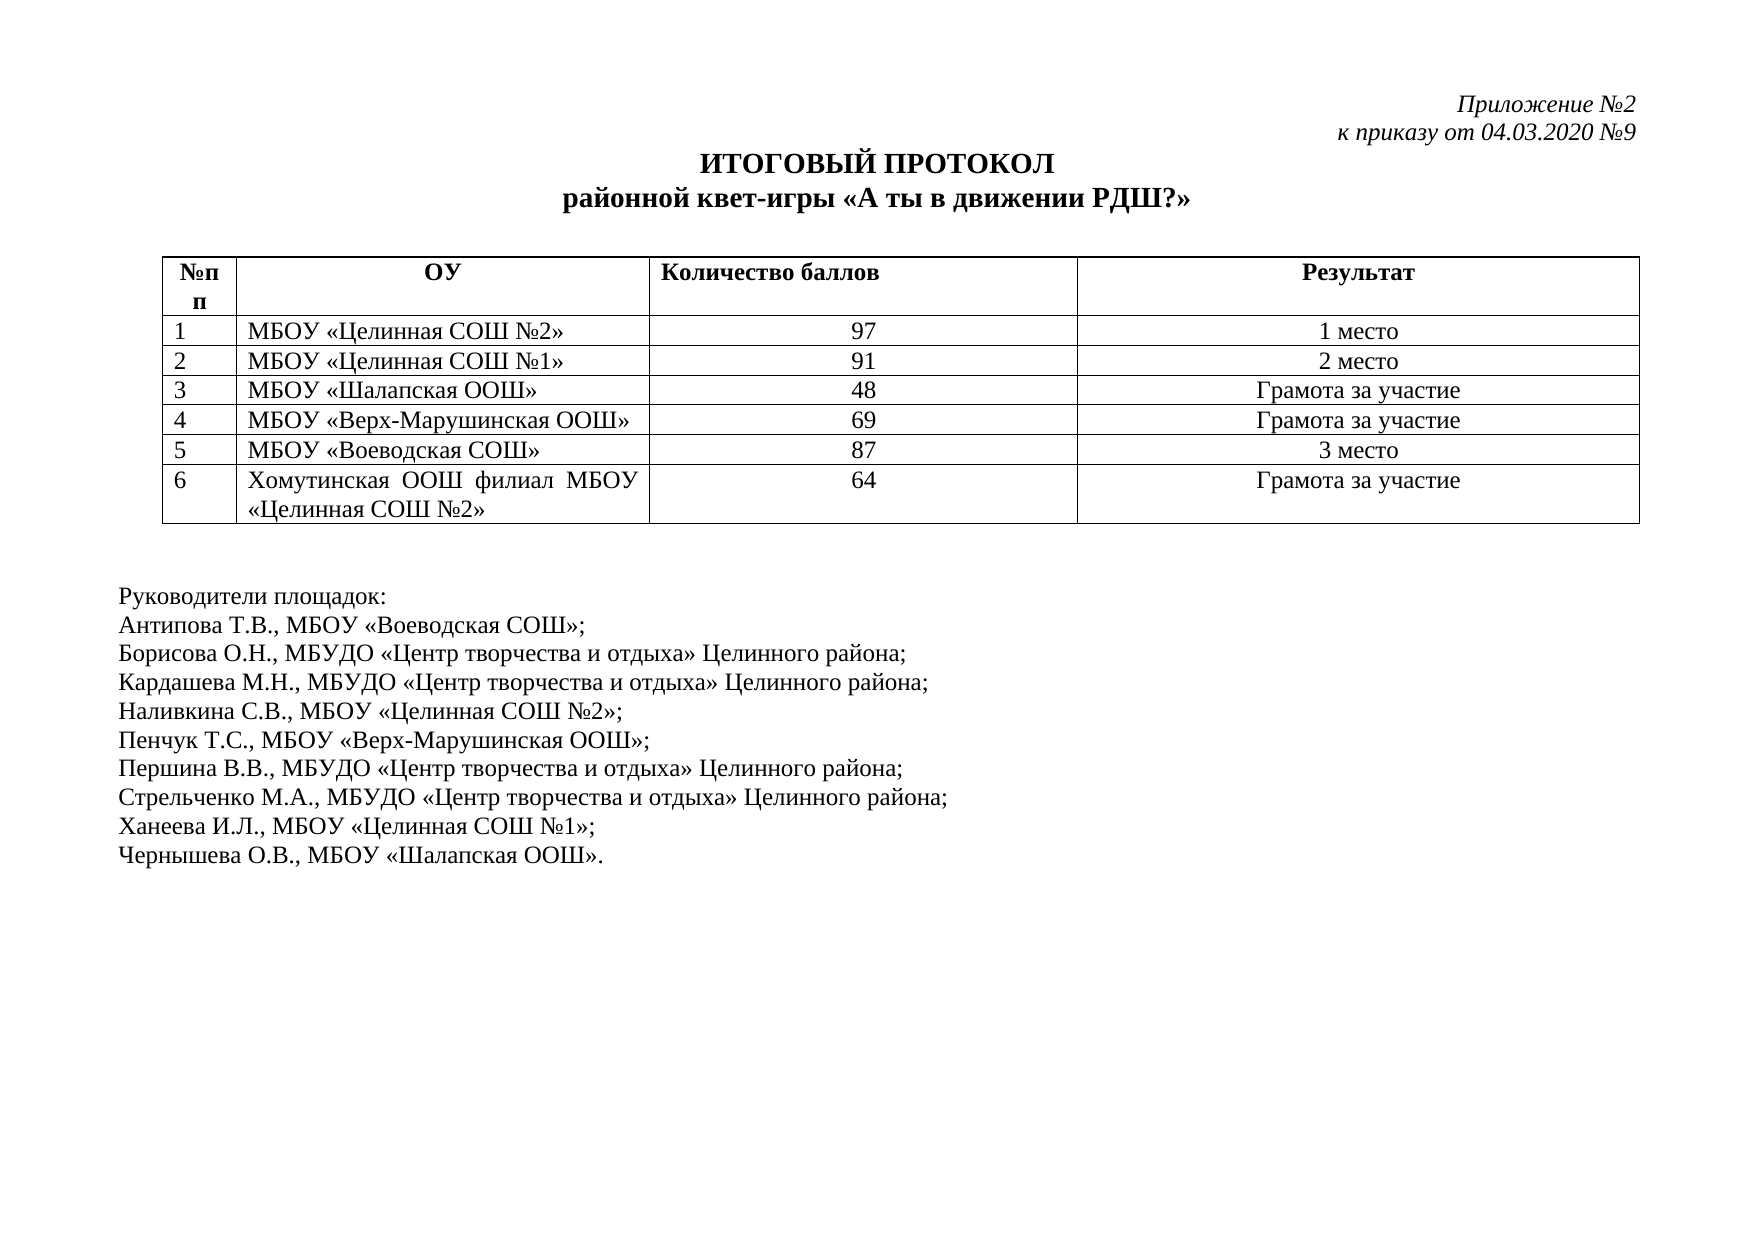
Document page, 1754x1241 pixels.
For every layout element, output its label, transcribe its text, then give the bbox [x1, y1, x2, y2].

table_cell МБОУ «Целинная СОШ №1» [237, 346, 649, 374]
table_cell Хомутинская ООШ филиал МБОУ «Целинная СОШ №2» [237, 465, 649, 522]
text Ханеева И.Л., МБОУ «Целинная СОШ №1»; [118, 811, 1636, 840]
text Пенчук Т.С., МБОУ «Верх-Марушинская ООШ»; [118, 725, 1636, 753]
table_cell 69 [650, 405, 1077, 434]
table_cell МБОУ «Воеводская СОШ» [237, 435, 649, 464]
table_cell 6 [163, 465, 236, 522]
text Наливкина С.В., МБОУ «Целинная СОШ №2»; [118, 696, 1636, 725]
text Стрельченко М.А., МБУДО «Центр творчества и отдыха» Целинного района; [118, 782, 1636, 811]
text Першина В.В., МБУДО «Центр творчества и отдыха» Целинного района; [118, 753, 1636, 782]
table_cell 2 [163, 346, 236, 374]
table_cell 48 [650, 376, 1077, 404]
table_header Результат [1078, 258, 1639, 315]
text Чернышева О.В., МБОУ «Шалапская ООШ». [118, 840, 1636, 868]
table_cell 3 [163, 376, 236, 404]
table_cell 64 [650, 465, 1077, 522]
table_cell Грамота за участие [1078, 376, 1639, 404]
text к приказу от 04.03.2020 №9 [118, 117, 1636, 146]
table_cell 1 [163, 316, 236, 345]
table_cell 2 место [1078, 346, 1639, 374]
table_cell 3 место [1078, 435, 1639, 464]
table_cell 4 [163, 405, 236, 434]
table_header ОУ [237, 258, 649, 315]
text Кардашева М.Н., МБУДО «Центр творчества и отдыха» Целинного района; [118, 667, 1636, 696]
text Приложение №2 [118, 89, 1636, 117]
table_cell МБОУ «Целинная СОШ №2» [237, 316, 649, 345]
table_cell Грамота за участие [1078, 465, 1639, 522]
table_header №пп [163, 258, 236, 315]
table_cell Грамота за участие [1078, 405, 1639, 434]
text Борисова О.Н., МБУДО «Центр творчества и отдыха» Целинного района; [118, 638, 1636, 667]
table_cell 5 [163, 435, 236, 464]
text районной квет-игры «А ты в движении РДШ?» [118, 180, 1636, 213]
text ИТОГОВЫЙ ПРОТОКОЛ [118, 146, 1636, 180]
table_cell 97 [650, 316, 1077, 345]
table_cell 1 место [1078, 316, 1639, 345]
table_header Количество баллов [650, 258, 1077, 315]
table_cell 87 [650, 435, 1077, 464]
table_cell МБОУ «Шалапская ООШ» [237, 376, 649, 404]
table_cell МБОУ «Верх-Марушинская ООШ» [237, 405, 649, 434]
table_cell 91 [650, 346, 1077, 374]
text Руководители площадок: [118, 581, 1636, 610]
text Антипова Т.В., МБОУ «Воеводская СОШ»; [118, 610, 1636, 638]
